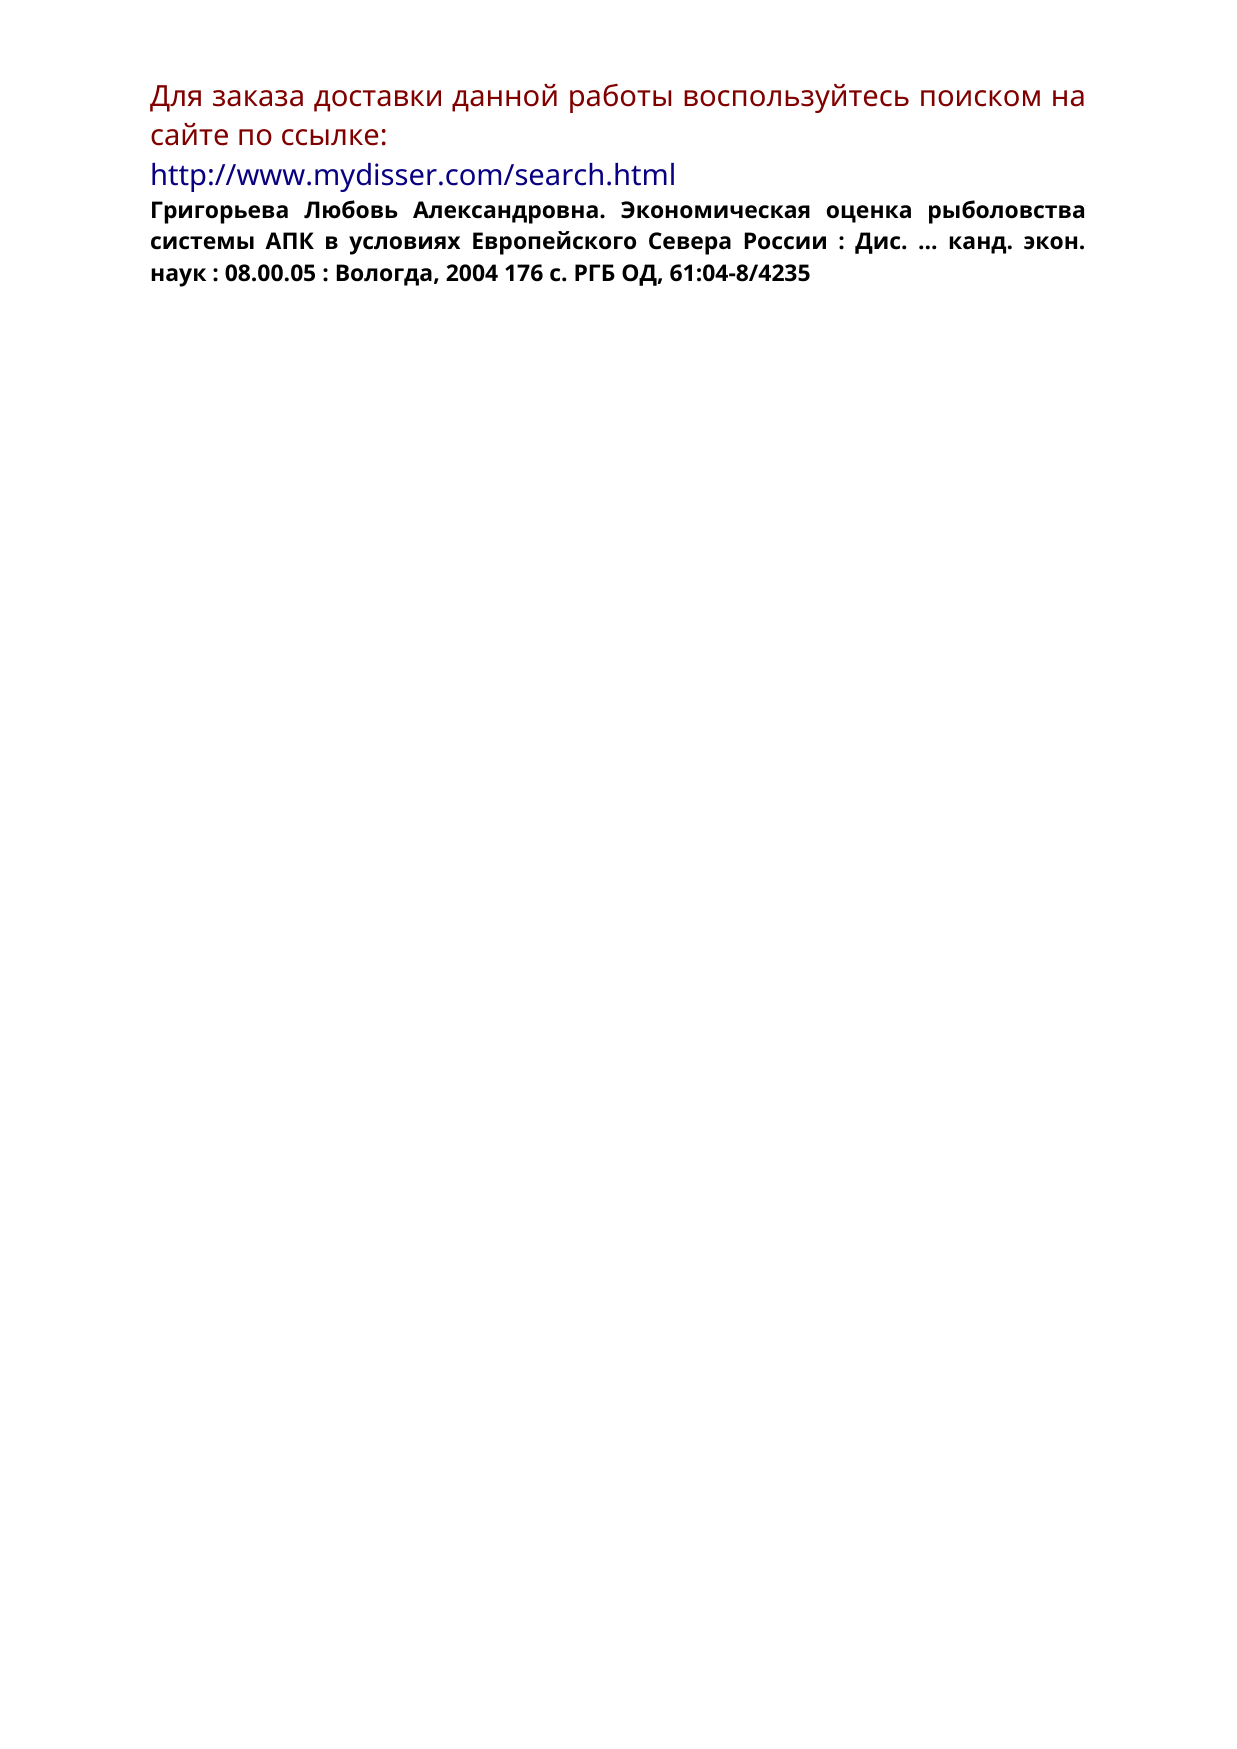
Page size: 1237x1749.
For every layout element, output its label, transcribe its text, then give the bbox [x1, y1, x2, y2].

text Григорьева Любовь Александровна. Экономическая оценка рыболовства системы АПК в условиях Европейского Севера России : Дис. ... канд. экон. наук : 08.00.05 : Вологда, 2004 176 c. РГБ ОД, 61:04-8/4235 [150, 194, 1086, 288]
